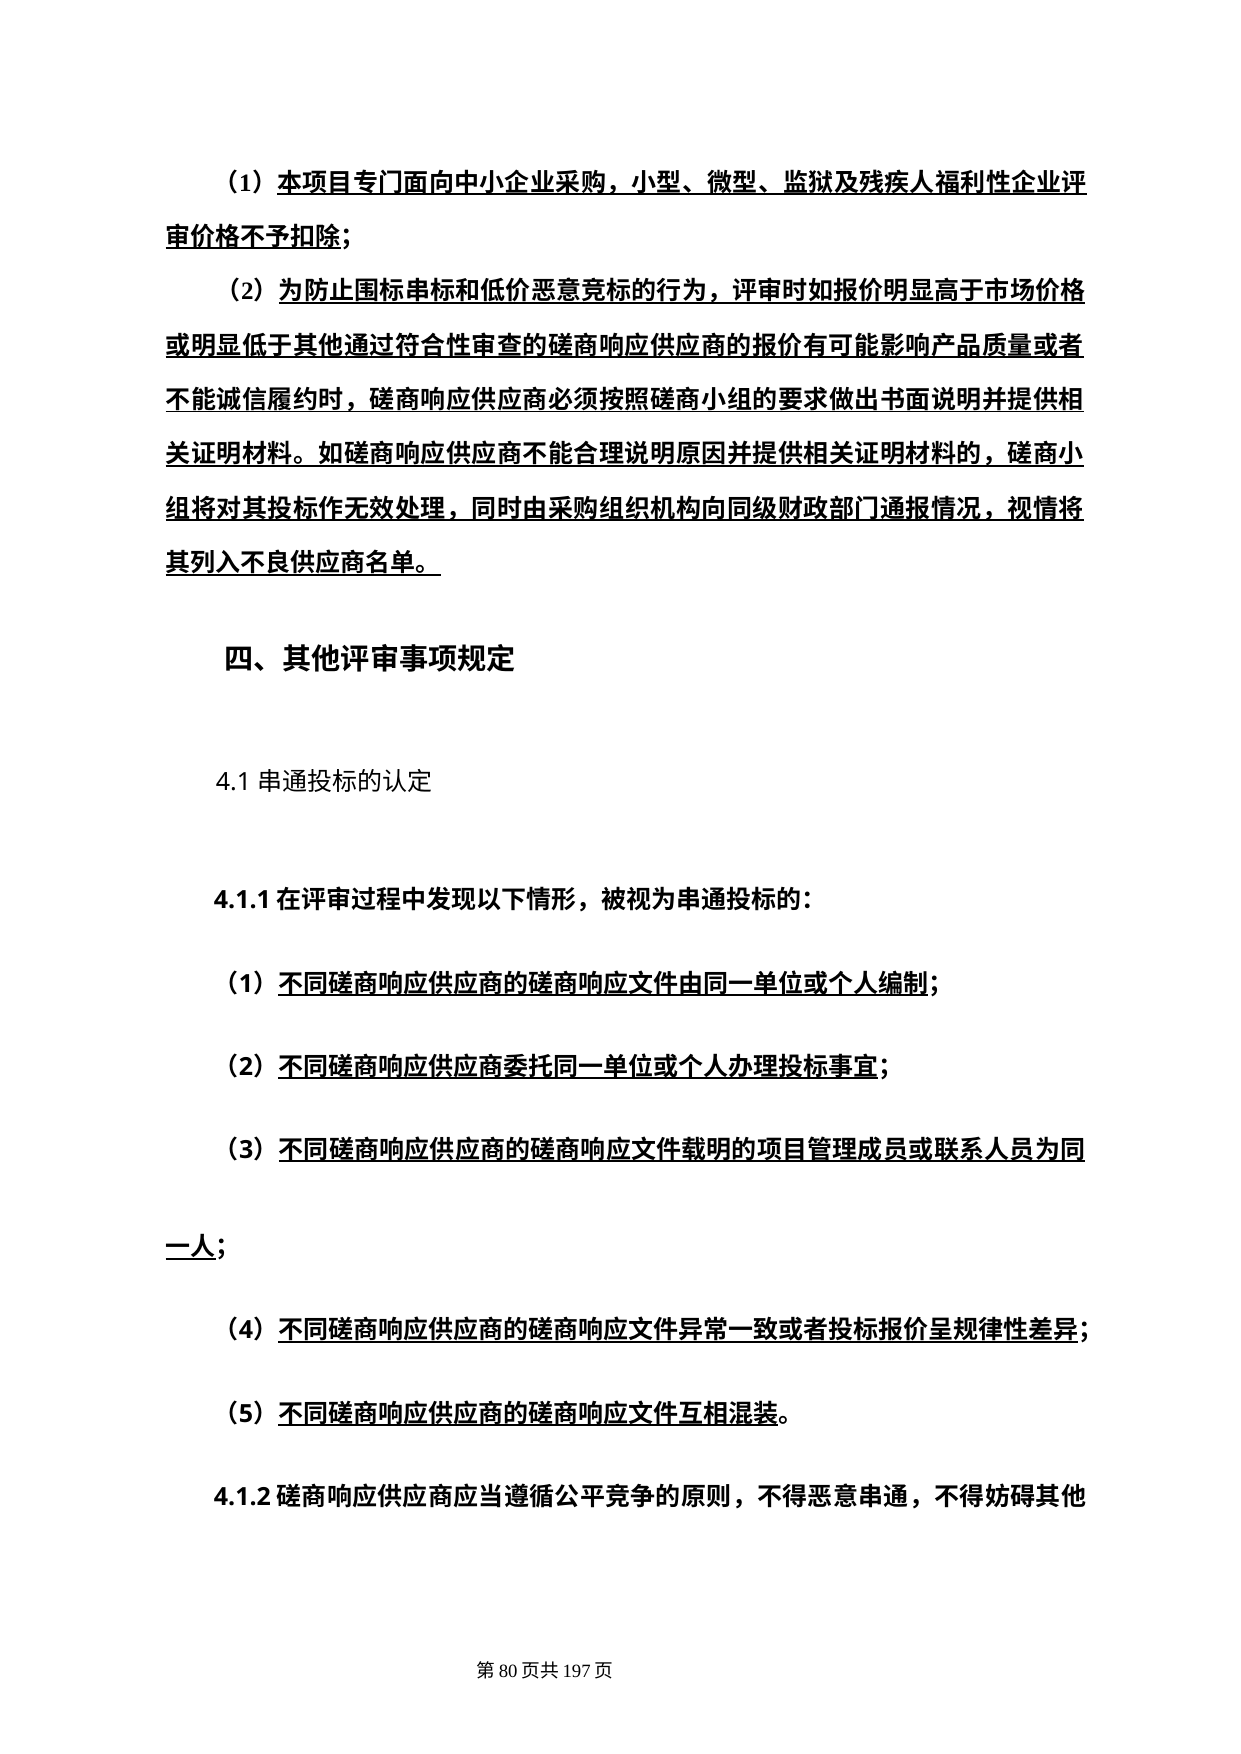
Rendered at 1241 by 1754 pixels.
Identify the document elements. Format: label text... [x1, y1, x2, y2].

text （1）不同磋商响应供应商的磋商响应文件由同一单位或个人编制； [165, 949, 1087, 1014]
text （2）不同磋商响应供应商委托同一单位或个人办理投标事宜； [165, 1032, 1087, 1097]
text （4）不同磋商响应供应商的磋商响应文件异常一致或者投标报价呈规律性差异； [165, 1296, 1087, 1361]
text 四、其他评审事项规定 [165, 624, 1087, 689]
text 4.1 串通投标的认定 [165, 747, 1087, 812]
text （5）不同磋商响应供应商的磋商响应文件互相混装。 [165, 1379, 1087, 1444]
text （2）为防止围标串标和低价恶意竞标的行为，评审时如报价明显高于市场价格或明显低于其他通过符合性审查的磋商响应供应商的报价有可能影响产品质量或者不能诚信履约时，磋商响应供应商必须按照磋商小组的要求做出书面说明并提供相关证明材料。如磋商响应供应商不能合理说明原因并提供相关证明材料的，磋商小组将对其投标作无效处理，同时由采购组织机构向同级财政部门通报情况，视情将其列入不良供应商名单。 [165, 271, 1087, 579]
text 4.1.1在评审过程中发现以下情形，被视为串通投标的： [165, 866, 1087, 931]
text （3）不同磋商响应供应商的磋商响应文件载明的项目管理成员或联系人员为同一人； [165, 1115, 1087, 1277]
text （1）本项目专门面向中小企业采购，小型、微型、监狱及残疾人福利性企业评审价格不予扣除； [165, 162, 1087, 253]
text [165, 1462, 1087, 1527]
